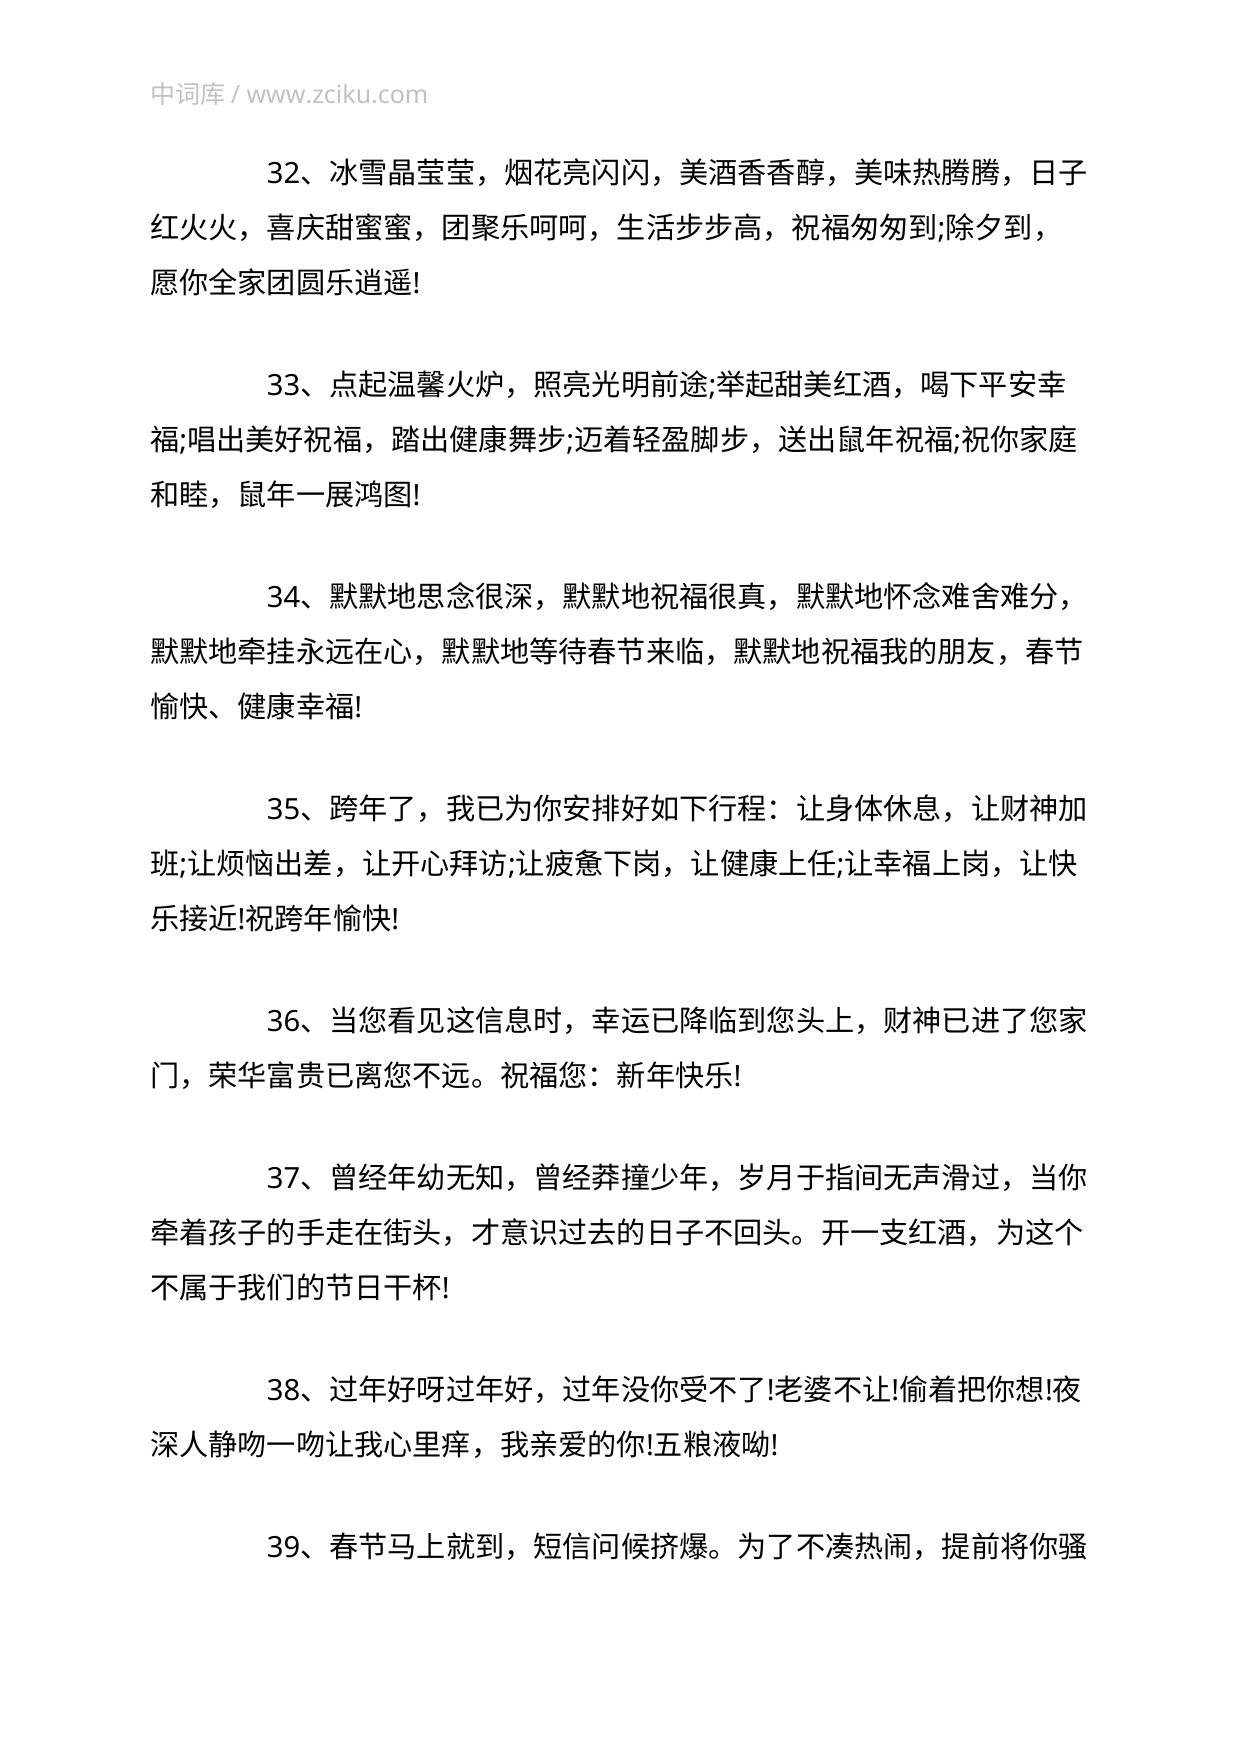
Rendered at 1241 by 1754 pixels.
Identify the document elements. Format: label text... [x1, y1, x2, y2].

text 37、曾经年幼无知，曾经莽撞少年，岁月于指间无声滑过，当你牵着孩子的手走在街头，才意识过去的日子不回头。开一支红酒，为这个不属于我们的节日干杯! [150, 1155, 1090, 1307]
text 36、当您看见这信息时，幸运已降临到您头上，财神已进了您家门，荣华富贵已离您不远。祝福您：新年快乐! [150, 998, 1090, 1095]
text 35、跨年了，我已为你安排好如下行程：让身体休息，让财神加班;让烦恼出差，让开心拜访;让疲惫下岗，让健康上任;让幸福上岗，让快乐接近!祝跨年愉快! [150, 786, 1090, 938]
text 38、过年好呀过年好，过年没你受不了!老婆不让!偷着把你想!夜深人静吻一吻让我心里痒，我亲爱的你!五粮液呦! [150, 1367, 1090, 1464]
text 34、默默地思念很深，默默地祝福很真，默默地怀念难舍难分，默默地牵挂永远在心，默默地等待春节来临，默默地祝福我的朋友，春节愉快、健康幸福! [150, 574, 1090, 726]
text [150, 1524, 1090, 1566]
text 32、冰雪晶莹莹，烟花亮闪闪，美酒香香醇，美味热腾腾，日子红火火，喜庆甜蜜蜜，团聚乐呵呵，生活步步高，祝福匆匆到;除夕到，愿你全家团圆乐逍遥! [150, 150, 1090, 302]
text 33、点起温馨火炉，照亮光明前途;举起甜美红酒，喝下平安幸福;唱出美好祝福，踏出健康舞步;迈着轻盈脚步，送出鼠年祝福;祝你家庭和睦，鼠年一展鸿图! [150, 362, 1090, 514]
